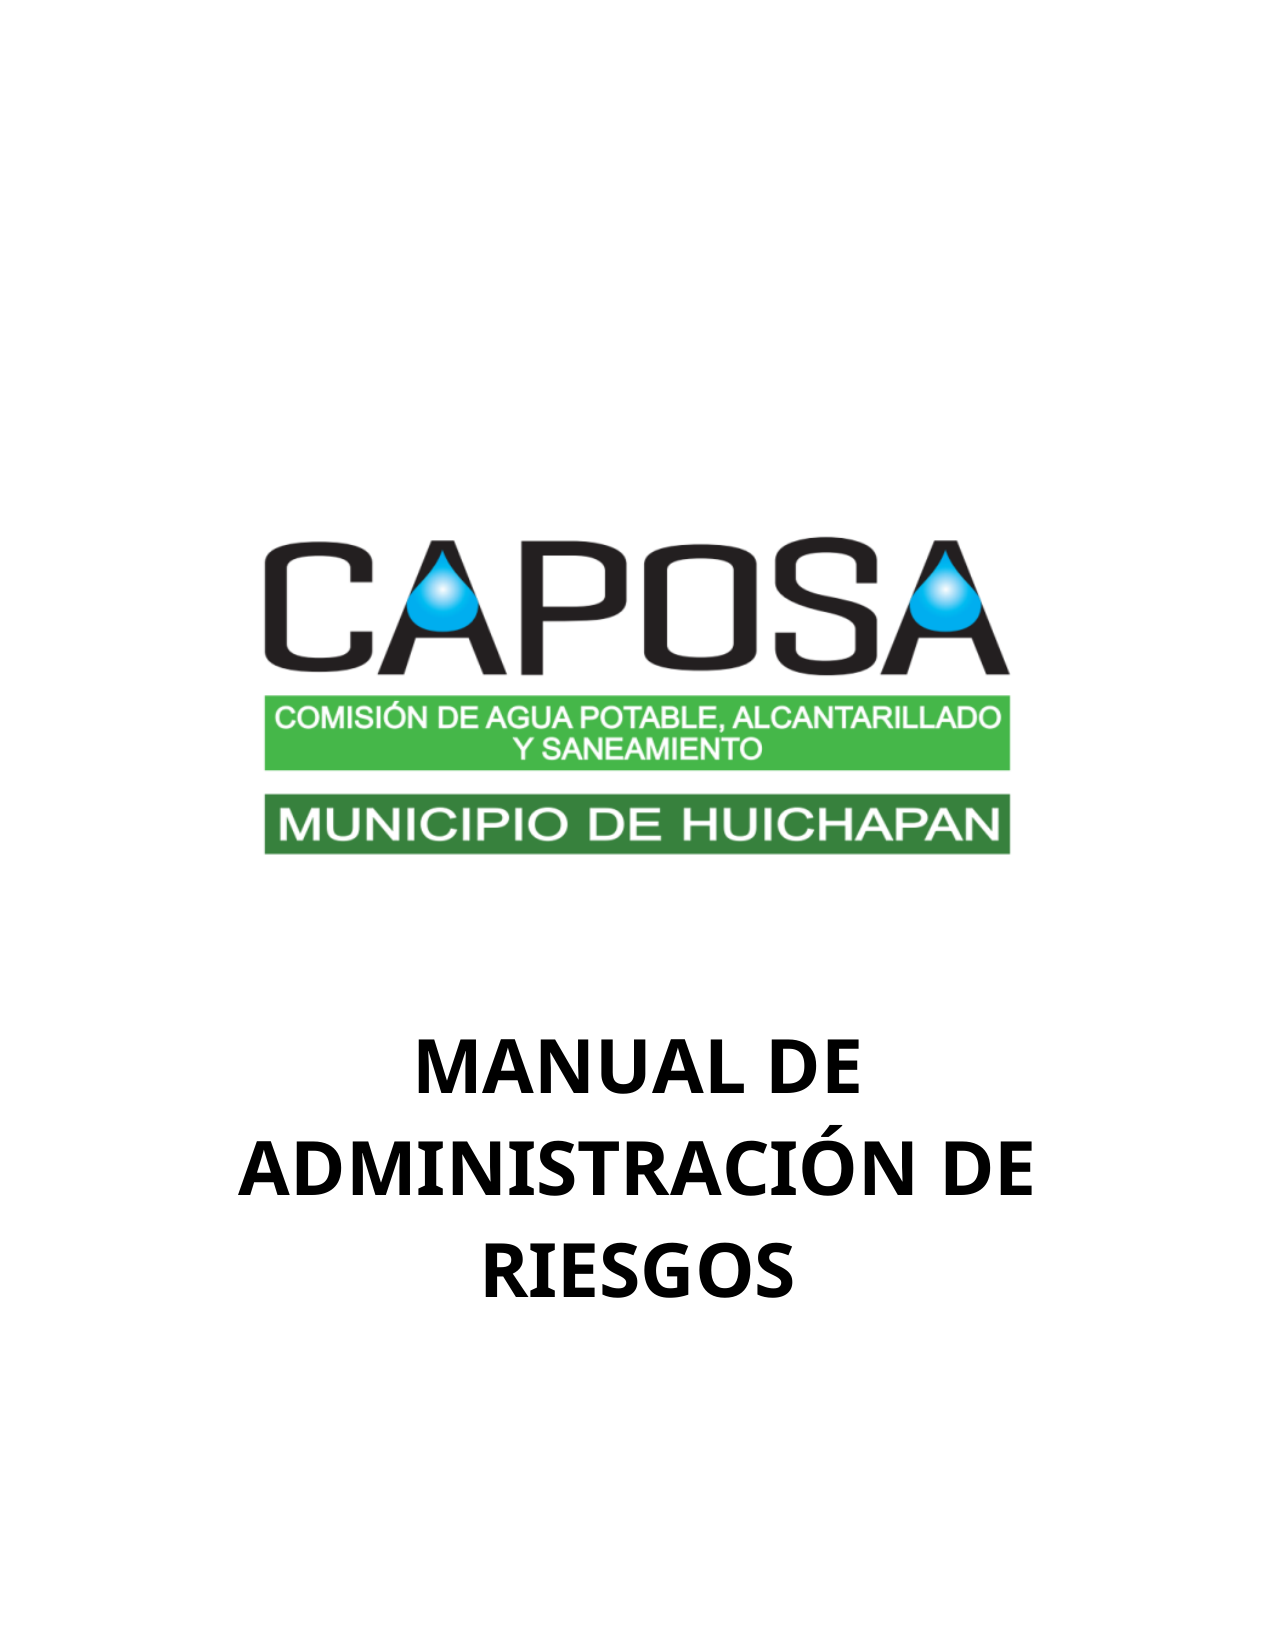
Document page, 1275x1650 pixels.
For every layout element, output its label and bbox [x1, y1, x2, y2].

picture [253, 531, 1022, 870]
